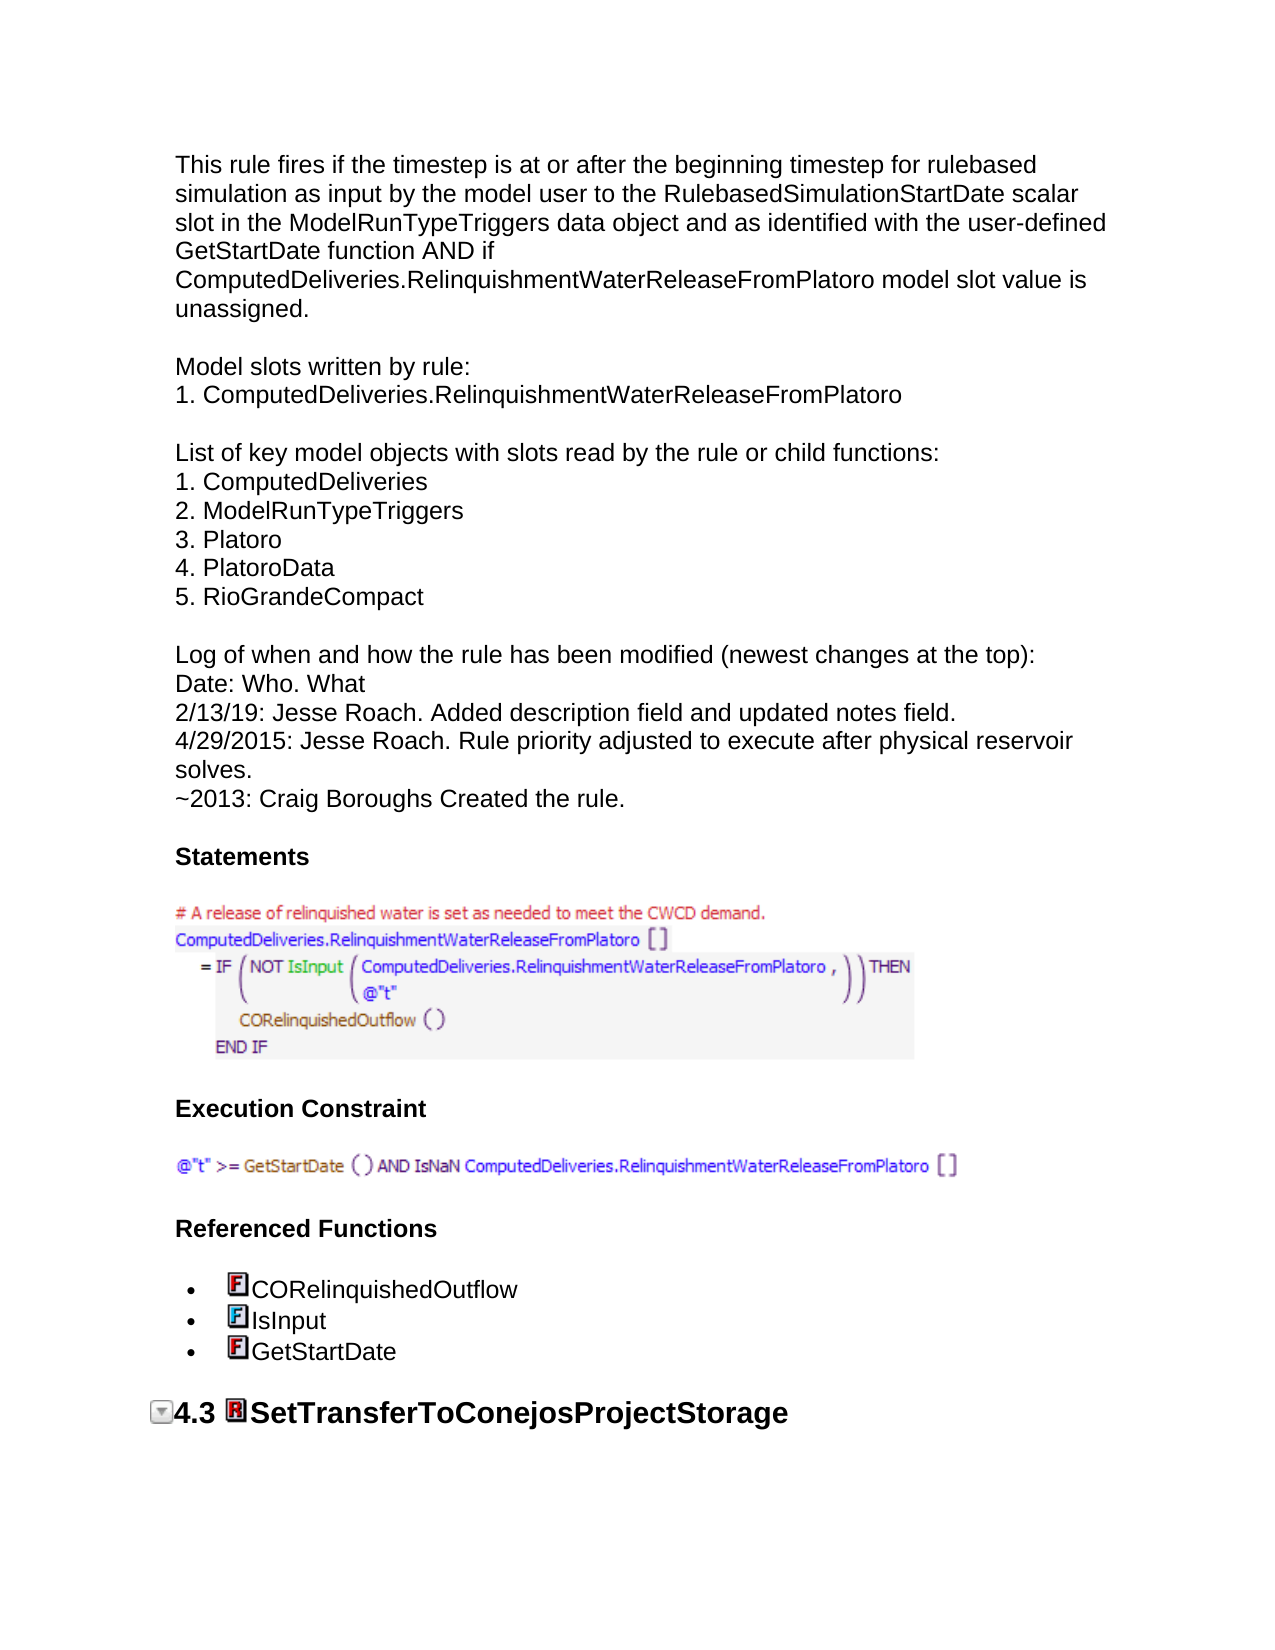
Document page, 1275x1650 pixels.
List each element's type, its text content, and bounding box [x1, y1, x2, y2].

text Log of when and how the rule has been modified (newest changes at the top): Date: Who. What 2/13/19: Jesse Roach. Added description field and updated notes field. 4/29/2015: Jesse Roach. Rule priority adjusted to execute after physical reservoir solves. ~2013: Craig Boroughs Created the rule. [175, 640, 1125, 812]
list GetStartDate [187, 1335, 1125, 1366]
picture [223, 1397, 250, 1424]
picture [175, 1152, 974, 1185]
text Execution Constraint [175, 1094, 1125, 1123]
list CORelinquishedOutflow [187, 1272, 1125, 1303]
text Referenced Functions [175, 1214, 1125, 1243]
text Model slots written by rule: 1. ComputedDeliveries.RelinquishmentWaterReleaseFromPlatoro [175, 352, 1125, 409]
picture [175, 899, 927, 1066]
picture [225, 1334, 252, 1361]
subtitle 4.3 SetTransferToConejosProjectStorage [150, 1395, 1125, 1430]
text This rule fires if the timestep is at or after the beginning timestep for rulebased simulation as input by the model user to the RulebasedSimulationStartDate scalar slot in the ModelRunTypeTriggers data object and as identified with the user-defined GetStartDate function AND if ComputedDeliveries.RelinquishmentWaterReleaseFromPlatoro model slot value is unassigned. [175, 150, 1125, 322]
list IsInput [187, 1303, 1125, 1335]
picture [225, 1272, 252, 1298]
picture [150, 1400, 174, 1424]
picture [225, 1303, 252, 1330]
text List of key model objects with slots read by the rule or child functions: 1. ComputedDeliveries 2. ModelRunTypeTriggers 3. Platoro 4. PlatoroData 5. RioGrandeCompact [175, 438, 1125, 611]
text Statements [175, 842, 1125, 870]
